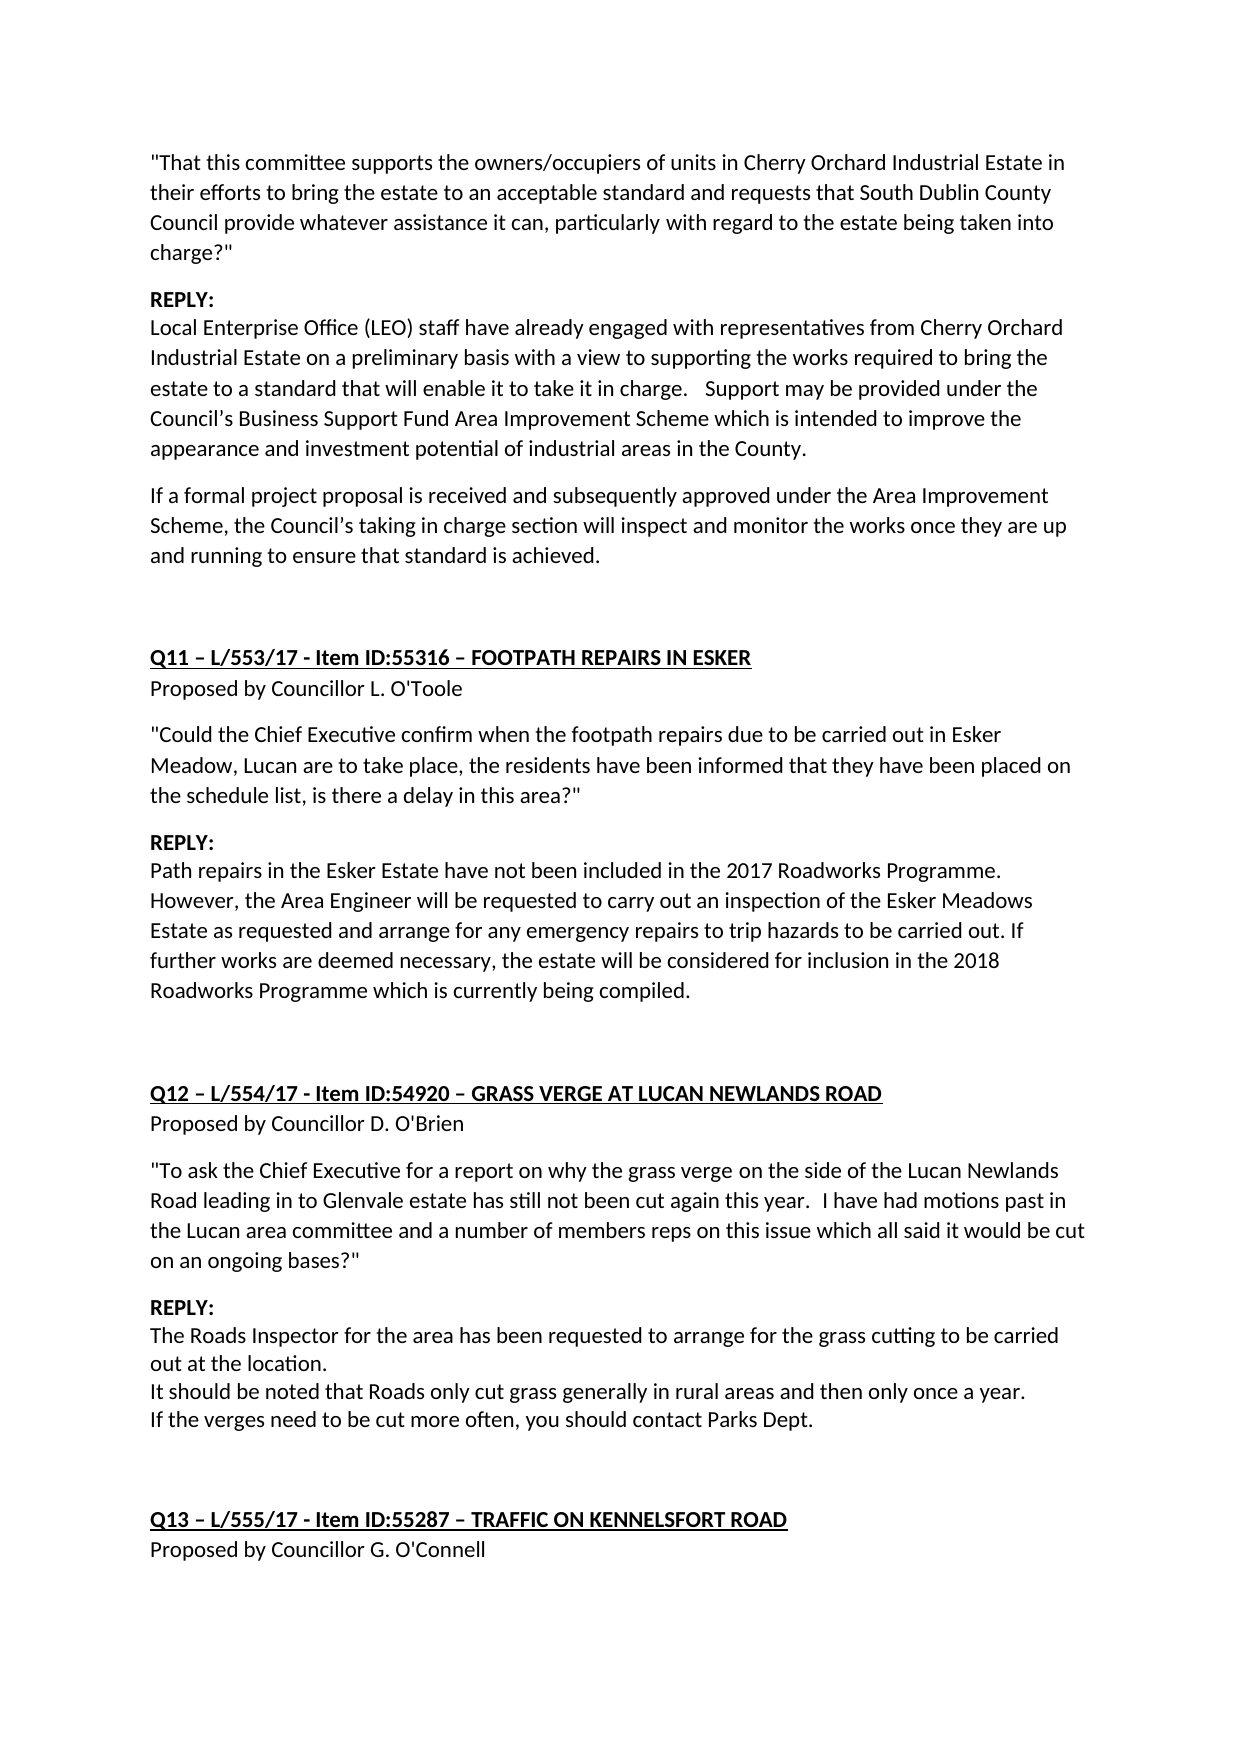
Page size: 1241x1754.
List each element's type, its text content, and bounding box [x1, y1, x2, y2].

text The Roads Inspector for the area has been requested to arrange for the grass cutting to be carried out at the location. [150, 1321, 1090, 1377]
text It should be noted that Roads only cut grass generally in rural areas and then only once a year. [150, 1377, 1090, 1405]
text "To ask the Chief Executive for a report on why the grass verge on the side of the Lucan Newlands Road leading in to Glenvale estate has still not been cut again this year. I have had motions past in the Lucan area committee and a number of members reps on this issue which all said it would be cut on an ongoing bases?" [150, 1156, 1090, 1274]
subtitle Q13 – L/555/17 - Item ID:55287 – TRAFFIC ON KENNELSFORT ROAD [150, 1505, 1090, 1533]
text Local Enterprise Office (LEO) staff have already engaged with representatives from Cherry Orchard Industrial Estate on a preliminary basis with a view to supporting the works required to bring the estate to a standard that will enable it to take it in charge. Support may be provided under the Council’s Business Support Fund Area Improvement Scheme which is intended to improve the appearance and investment potential of industrial areas in the County. [150, 313, 1090, 462]
text REPLY: [150, 828, 1090, 856]
text If the verges need to be cut more often, you should contact Parks Dept. [150, 1405, 1090, 1433]
text REPLY: [150, 285, 1090, 313]
text If a formal project proposal is received and subsequently approved under the Area Improvement Scheme, the Council’s taking in charge section will inspect and monitor the works once they are up and running to ensure that standard is achieved. [150, 481, 1090, 569]
text Proposed by Councillor D. O'Brien [150, 1109, 1090, 1137]
text Path repairs in the Esker Estate have not been included in the 2017 Roadworks Programme. However, the Area Engineer will be requested to carry out an inspection of the Esker Meadows Estate as requested and arrange for any emergency repairs to trip hazards to be carried out. If further works are deemed necessary, the estate will be considered for inclusion in the 2018 Roadworks Programme which is currently being compiled. [150, 856, 1090, 1005]
text "That this committee supports the owners/occupiers of units in Cherry Orchard Industrial Estate in their efforts to bring the estate to an acceptable standard and requests that South Dublin County Council provide whatever assistance it can, particularly with regard to the estate being taken into charge?" [150, 148, 1090, 266]
subtitle Q12 – L/554/17 - Item ID:54920 – GRASS VERGE AT LUCAN NEWLANDS ROAD [150, 1079, 1090, 1107]
text Proposed by Councillor L. O'Toole [150, 674, 1090, 702]
text REPLY: [150, 1293, 1090, 1321]
subtitle Q11 – L/553/17 - Item ID:55316 – FOOTPATH REPAIRS IN ESKER [150, 643, 1090, 671]
text "Could the Chief Executive confirm when the footpath repairs due to be carried out in Esker Meadow, Lucan are to take place, the residents have been informed that they have been placed on the schedule list, is there a delay in this area?" [150, 721, 1090, 809]
text Proposed by Councillor G. O'Connell [150, 1536, 1090, 1563]
